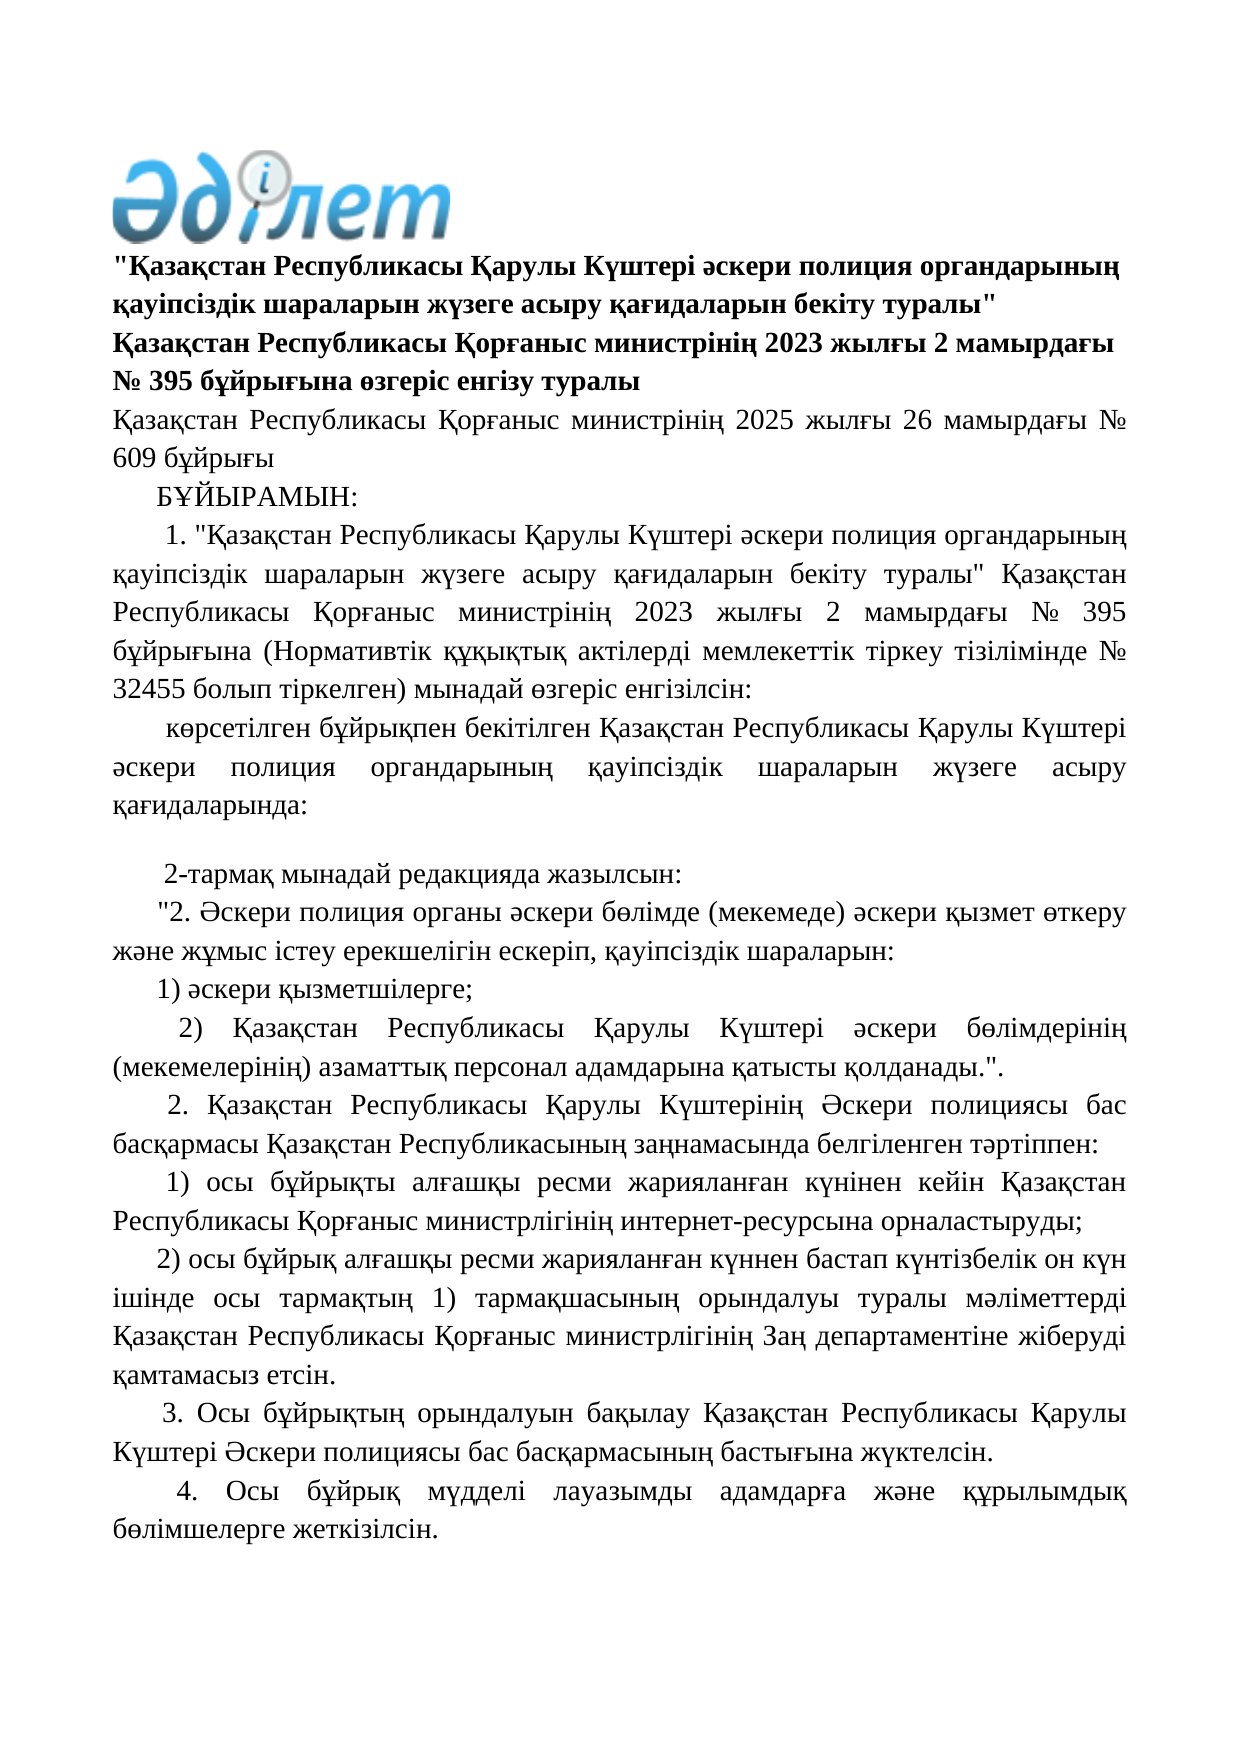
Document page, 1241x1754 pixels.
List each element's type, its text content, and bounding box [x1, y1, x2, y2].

text 1) осы бұйрықты алғашқы ресми жарияланған күнінен кейін Қазақстан Республикасы Қорғаныс министрлігінің интернет-ресурсына орналастыруды; [112, 1164, 1128, 1236]
text 2) осы бұйрық алғашқы ресми жарияланған күннен бастап күнтізбелік он күн ішінде осы тармақтың 1) тармақшасының орындалуы туралы мәліметтерді Қазақстан Республикасы Қорғаныс министрлігінің Заң департаментіне жіберуді қамтамасыз етсін. [112, 1241, 1128, 1391]
text 2-тармақ мынадай редакцияда жазылсын: [112, 856, 1128, 889]
text 2. Қазақстан Республикасы Қарулы Күштерінің Әскери полициясы бас басқармасы Қазақстан Республикасының заңнамасында белгіленген тәртіппен: [112, 1087, 1128, 1159]
text Қазақстан Республикасы Қорғаныс министрінің 2025 жылғы 26 мамырдағы № 609 бұйрығы [112, 402, 1128, 474]
text 1) әскери қызметшілерге; [112, 972, 1128, 1005]
text 1. "Қазақстан Республикасы Қарулы Күштері әскери полиция органдарының қауіпсіздік шараларын жүзеге асыру қағидаларын бекіту туралы" Қазақстан Республикасы Қорғаныс министрінің 2023 жылғы 2 мамырдағы № 395 бұйрығына (Нормативтік құқықтық актілерді мемлекеттік тіркеу тізілімінде № 32455 болып тіркелген) мынадай өзгеріс енгізілсін: [112, 517, 1128, 705]
text "2. Әскери полиция органы әскери бөлімде (мекемеде) әскери қызмет өткеру және жұмыс істеу ерекшелігін ескеріп, қауіпсіздік шараларын: [112, 894, 1128, 967]
text 4. Осы бұйрық мүдделі лауазымды адамдарға және құрылымдық бөлімшелерге жеткізілсін. [112, 1473, 1128, 1545]
picture [112, 150, 451, 244]
text көрсетілген бұйрықпен бекітілген Қазақстан Республикасы Қарулы Күштері әскери полиция органдарының қауіпсіздік шараларын жүзеге асыру қағидаларында: [112, 710, 1128, 821]
text БҰЙЫРАМЫН: [112, 479, 1128, 512]
text "Қазақстан Республикасы Қарулы Күштері әскери полиция органдарының қауіпсіздік шараларын жүзеге асыру қағидаларын бекіту туралы" Қазақстан Республикасы Қорғаныс министрінің 2023 жылғы 2 мамырдағы № 395 бұйрығына өзгеріс енгізу туралы [112, 248, 1128, 397]
text 3. Осы бұйрықтың орындалуын бақылау Қазақстан Республикасы Қарулы Күштері Әскери полициясы бас басқармасының бастығына жүктелсін. [112, 1396, 1128, 1468]
text 2) Қазақстан Республикасы Қарулы Күштері әскери бөлімдерінің (мекемелерінің) азаматтық персонал адамдарына қатысты қолданады.". [112, 1010, 1128, 1082]
